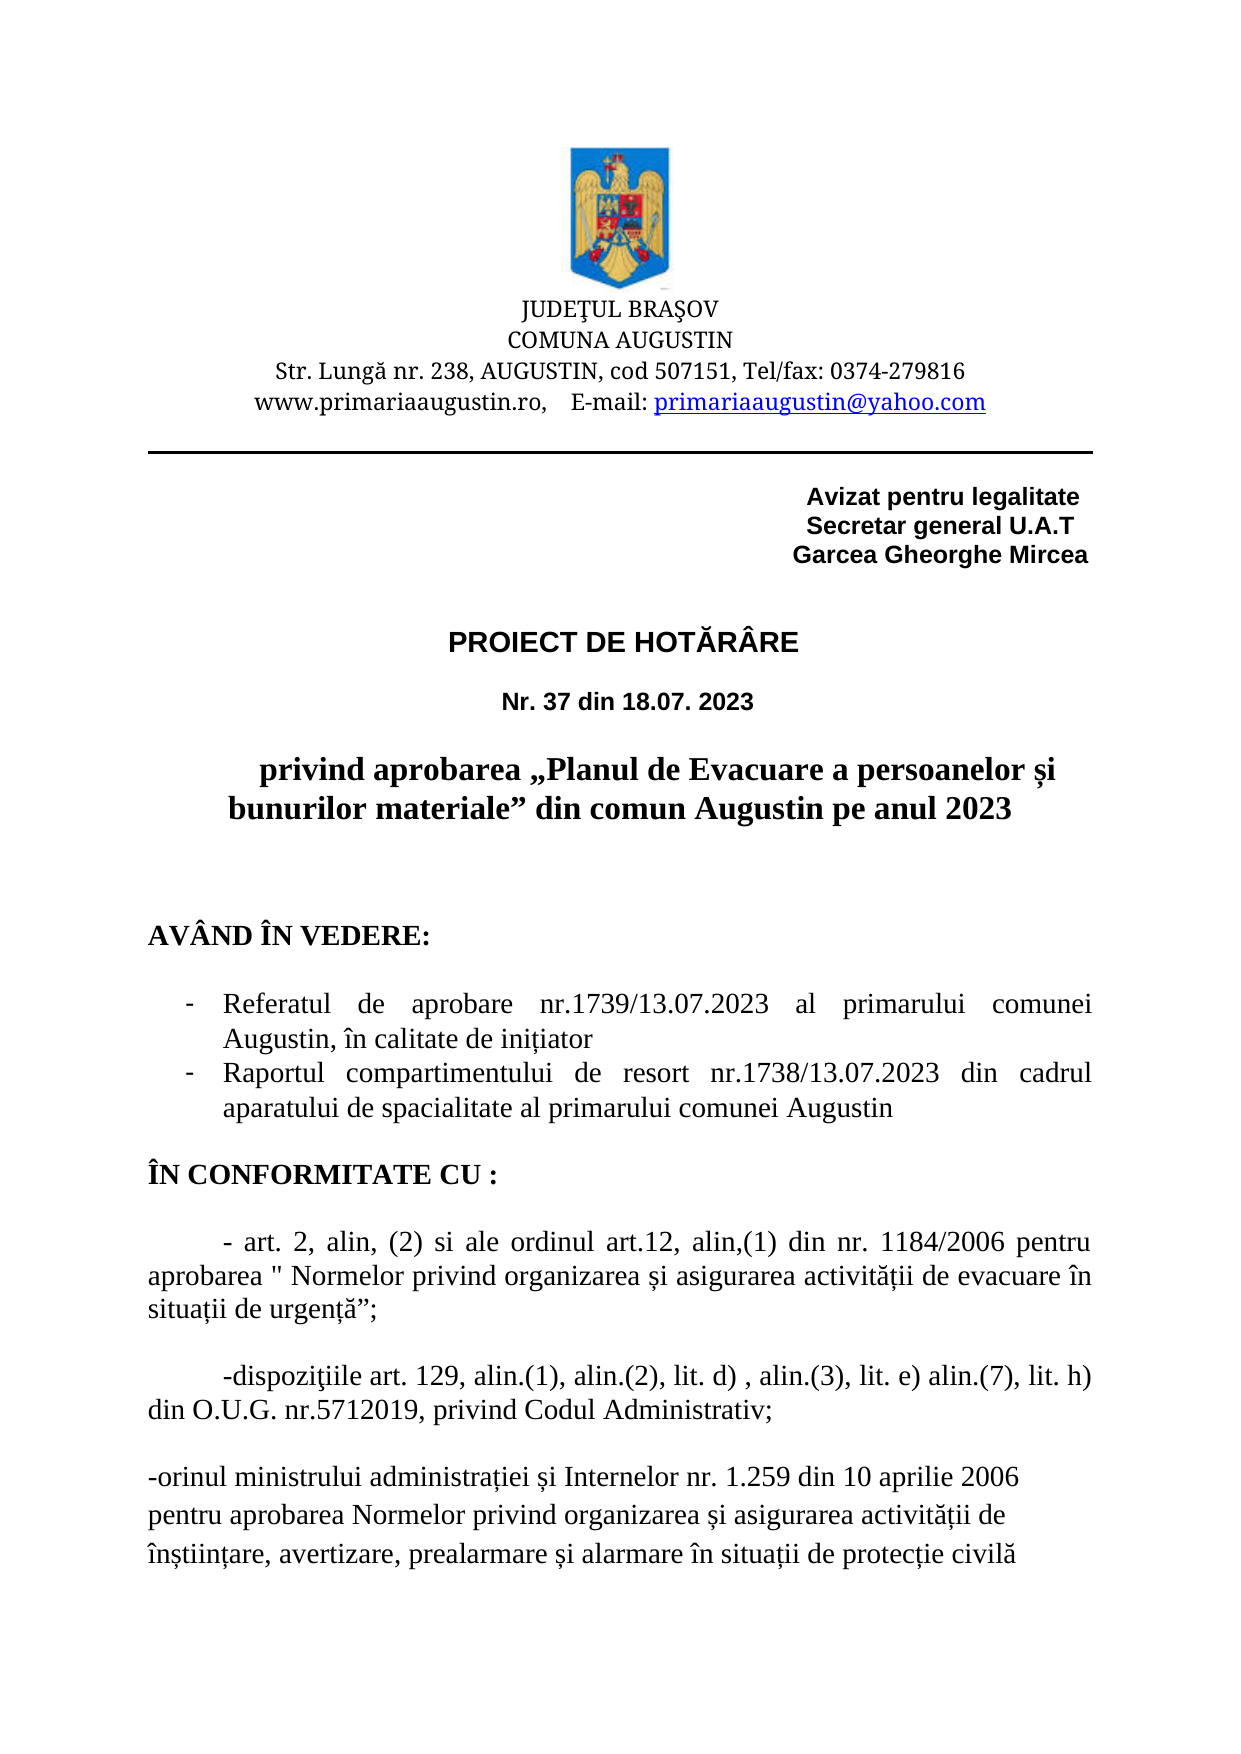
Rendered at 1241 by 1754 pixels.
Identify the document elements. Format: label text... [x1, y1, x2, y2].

text privind aprobarea „Planul de Evacuare a persoanelor și bunurilor materiale” din comun Augustin pe anul 2023 [148, 749, 1093, 826]
text -orinul ministrului administrației și Internelor nr. 1.259 din 10 aprilie 2006 pentru aprobarea Normelor privind organizarea și asigurarea activității de înștiințare, avertizare, prealarmare și alarmare în situații de protecție civilă [148, 1459, 1093, 1569]
text COMUNA AUGUSTIN [148, 324, 1093, 355]
text Avizat pentru legalitate [148, 482, 1093, 511]
text PROIECT DE HOTĂRÂRE [148, 625, 1093, 659]
text -dispoziţiile art. 129, alin.(1), alin.(2), lit. d) , alin.(3), lit. e) alin.(7), lit. h) din O.U.G. nr.5712019, privind Codul Administrativ; [148, 1358, 1093, 1425]
list Raportul compartimentului de resort nr.1738/13.07.2023 din cadrul aparatului de spacialitate al primarului comunei Augustin [185, 1054, 1093, 1123]
text Nr. 37 din 18.07. 2023 [148, 687, 1093, 716]
picture [560, 147, 680, 293]
text Având în vedere: [148, 918, 1093, 952]
text Secretar general U.A.T [148, 511, 1093, 539]
text În conformitate cu : [148, 1157, 1093, 1191]
text www.primariaaugustin.ro, E-mail: primariaaugustin@yahoo.com [148, 386, 1093, 418]
text Garcea Gheorghe Mircea [148, 539, 1093, 568]
text - art. 2, alin, (2) si ale ordinul art.12, alin,(1) din nr. 1184/2006 pentru aprobarea " Normelor privind organizarea și asigurarea activității de evacuare în situații de urgență”; [148, 1224, 1093, 1325]
text JUDEŢUL BRAŞOV [148, 293, 1093, 324]
text Str. Lungă nr. 238, AUGUSTIN, cod 507151, Tel/fax: 0374-279816 [148, 355, 1093, 386]
list Referatul de aprobare nr.1739/13.07.2023 al primarului comunei Augustin, în calitate de inițiator [185, 985, 1093, 1054]
